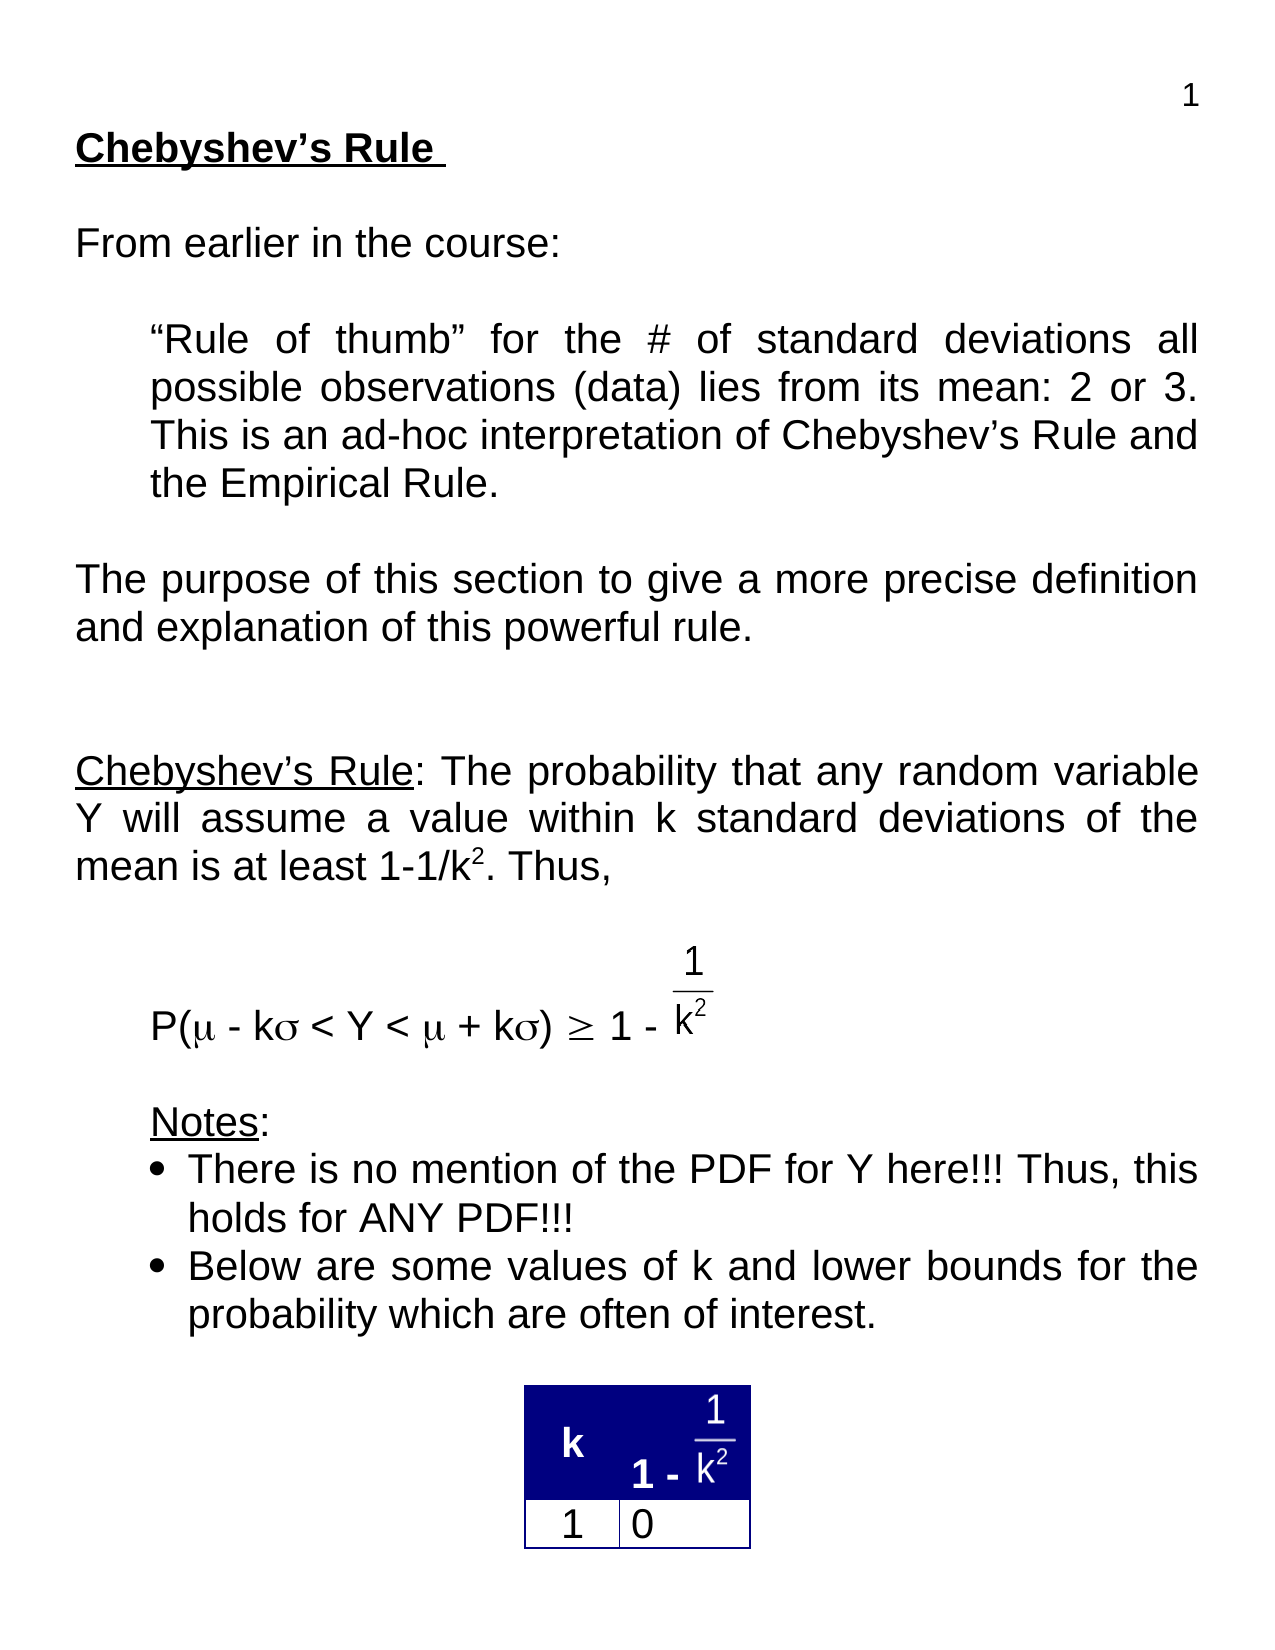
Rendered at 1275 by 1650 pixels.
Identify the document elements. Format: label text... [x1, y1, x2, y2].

text From earlier in the course: [75, 219, 1200, 267]
text P( - k < Y < + k) 1 - [150, 937, 1200, 1049]
table_header k [526, 1387, 619, 1498]
table_cell 0 [620, 1500, 749, 1547]
text Chebyshev’s Rule: The probability that any random variable Y will assume a value within k standard deviations of the mean is at least 1-1/k2. Thus, [75, 746, 1200, 889]
text The purpose of this section to give a more precise definition and explanation of this powerful rule. [75, 554, 1200, 650]
text Chebyshev’s Rule [75, 123, 1200, 171]
list There is no mention of the PDF for Y here!!! Thus, this holds for ANY PDF!!! [150, 1145, 1200, 1241]
list Below are some values of k and lower bounds for the probability which are often of interest. [150, 1241, 1200, 1337]
table_cell 1 [526, 1500, 619, 1547]
text Notes: [150, 1097, 1200, 1145]
text “Rule of thumb” for the # of standard deviations all possible observations (data) lies from its mean: 2 or 3. This is an ad-hoc interpretation of Chebyshev’s Rule and the Empirical Rule. [150, 314, 1200, 506]
table_header 1 - [620, 1387, 749, 1498]
